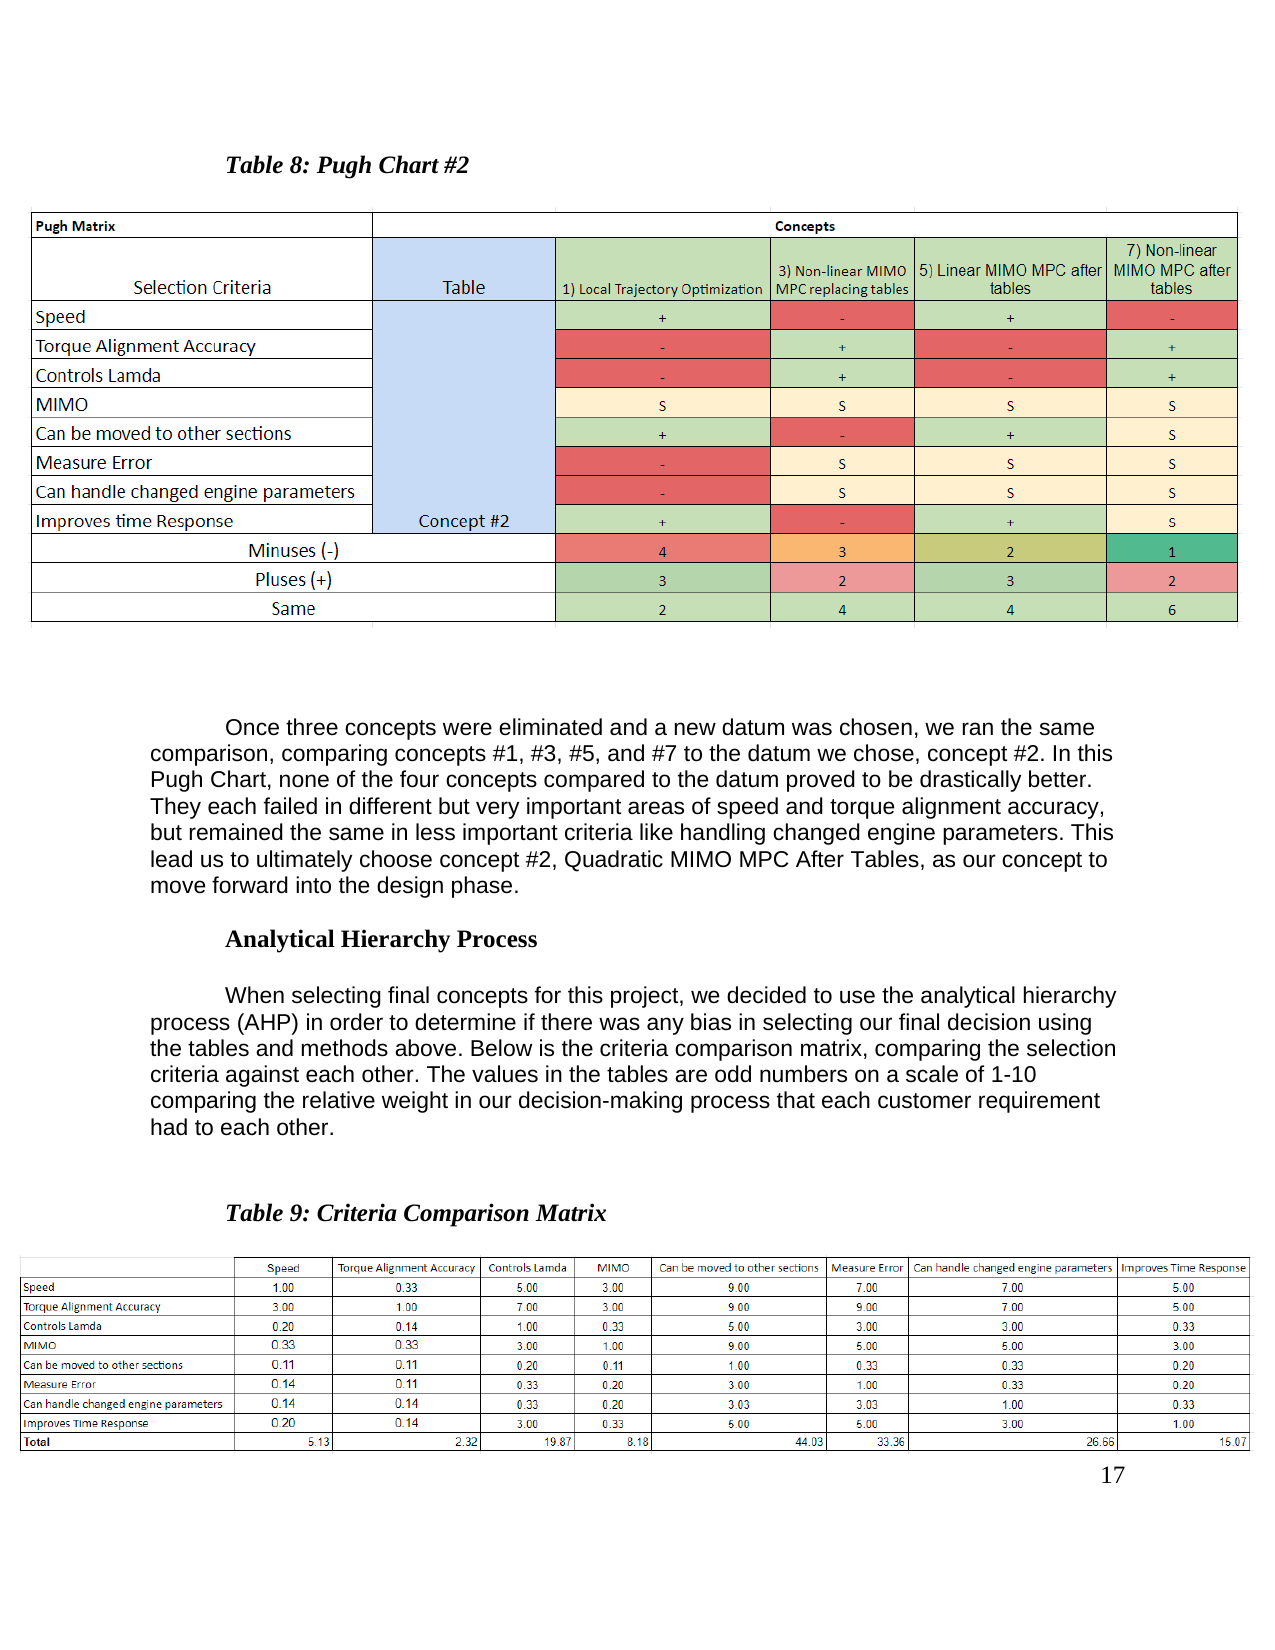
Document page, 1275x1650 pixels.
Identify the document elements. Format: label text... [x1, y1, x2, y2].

text When selecting final concepts for this project, we decided to use the analytical hierarchy process (AHP) in order to determine if there was any bias in selecting our final decision using the tables and methods above. Below is the criteria comparison matrix, comparing the selection criteria against each other. The values in the tables are odd numbers on a scale of 1-10 comparing the relative weight in our decision-making process that each customer requirement had to each other. [150, 982, 1125, 1140]
subtitle Table 8: Pugh Chart #2 [225, 150, 1125, 179]
picture [28, 207, 1243, 628]
picture [18, 1255, 1255, 1454]
subtitle Table 9: Criteria Comparison Matrix [225, 1198, 1125, 1226]
text Once three concepts were eliminated and a new datum was chosen, we ran the same comparison, comparing concepts #1, #3, #5, and #7 to the datum we chose, concept #2. In this Pugh Chart, none of the four concepts compared to the datum proved to be drastically better. They each failed in different but very important areas of speed and torque alignment accuracy, but remained the same in less important criteria like handling changed engine parameters. This lead us to ultimately choose concept #2, Quadratic MIMO MPC After Tables, as our concept to move forward into the design phase. [150, 714, 1125, 898]
subtitle Analytical Hierarchy Process [225, 924, 1125, 953]
